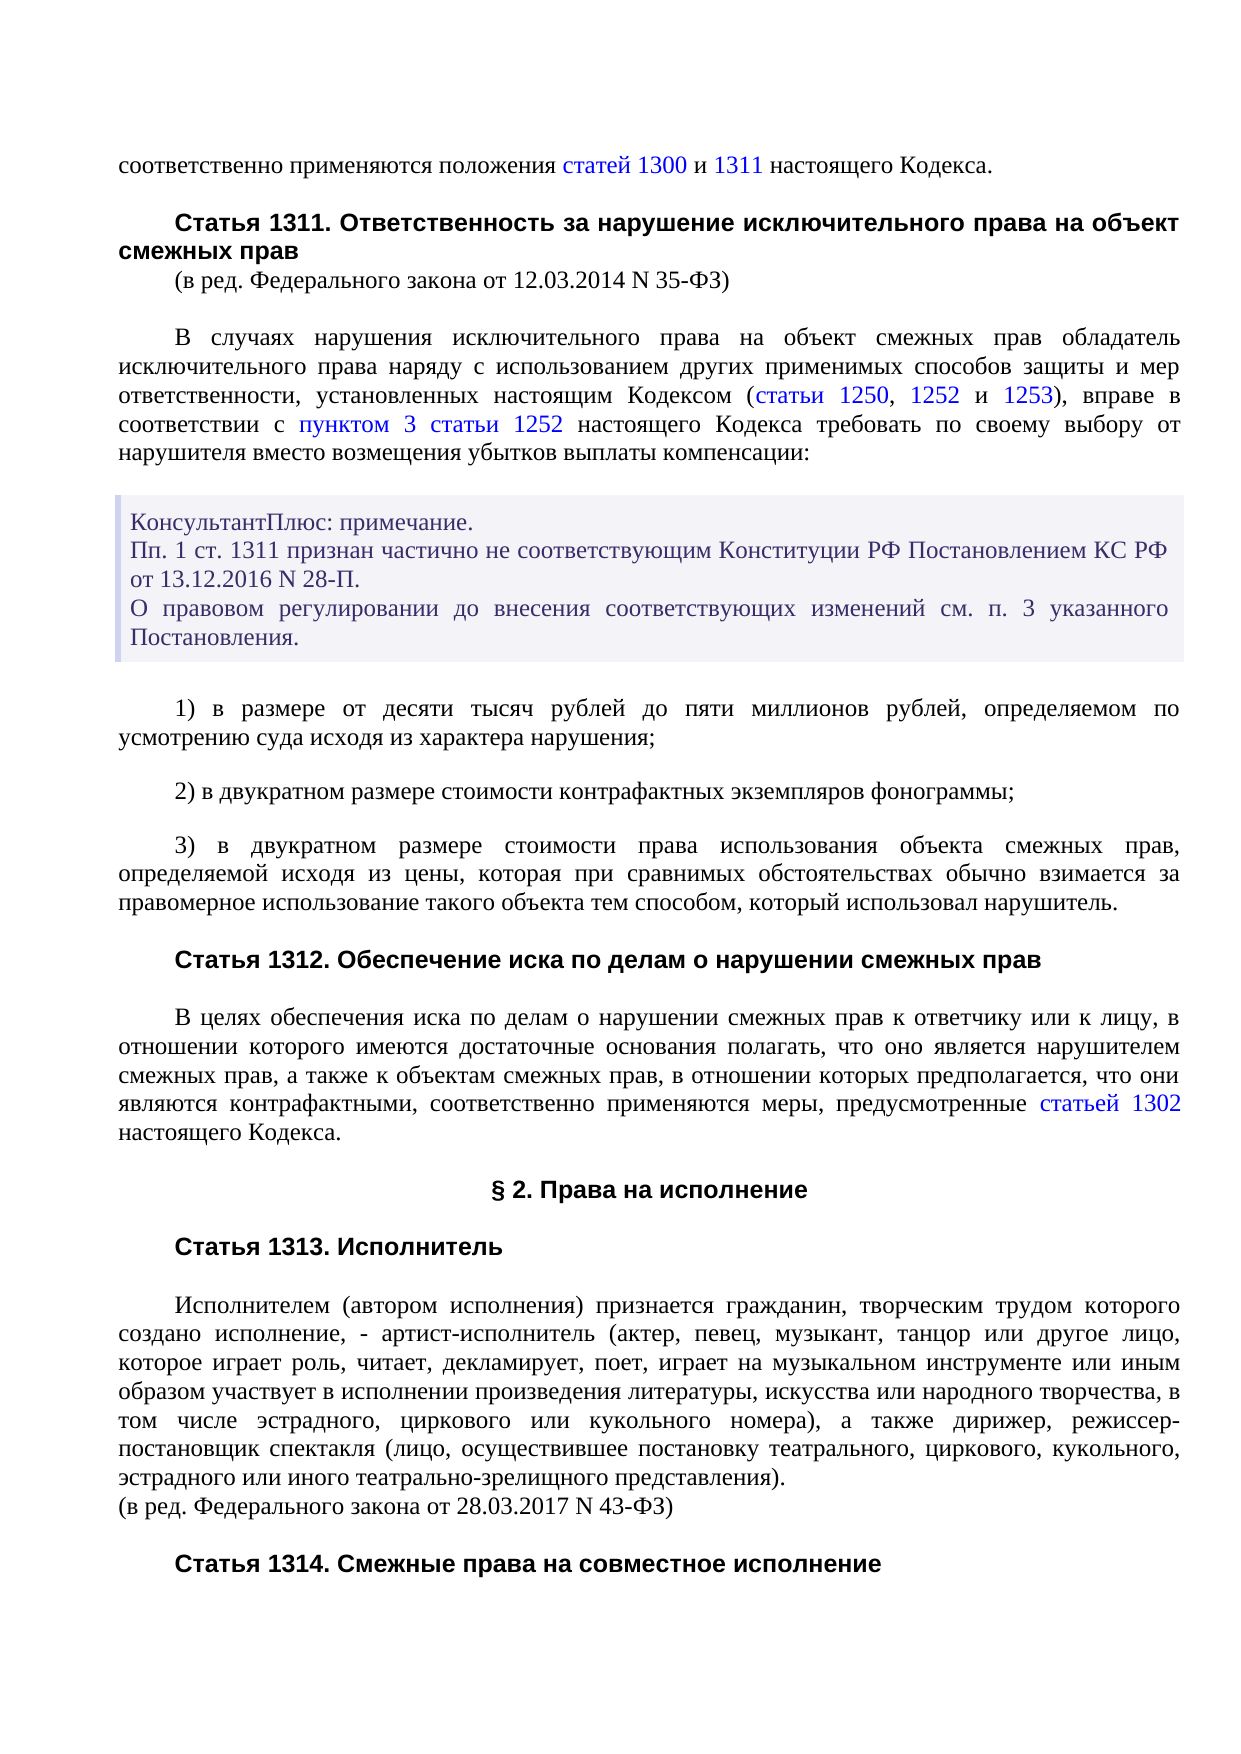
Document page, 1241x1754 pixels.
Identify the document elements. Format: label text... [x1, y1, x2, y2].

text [118, 150, 1181, 179]
text 2) в двукратном размере стоимости контрафактных экземпляров фонограммы; [118, 776, 1181, 805]
text В случаях нарушения исключительного права на объект смежных прав обладатель исключительного права наряду с использованием других применимых способов защиты и мер ответственности, установленных настоящим Кодексом (статьи 1250, 1252 и 1253), вправе в соответствии с пунктом 3 статьи 1252 настоящего Кодекса требовать по своему выбору от нарушителя вместо возмещения убытков выплаты компенсации: [118, 322, 1181, 466]
text (в ред. Федерального закона от 28.03.2017 N 43-ФЗ) [118, 1491, 1181, 1520]
title § 2. Права на исполнение [118, 1175, 1181, 1203]
title Статья 1314. Смежные права на совместное исполнение [118, 1548, 1181, 1577]
text 3) в двукратном размере стоимости права использования объекта смежных прав, определяемой исходя из цены, которая при сравнимых обстоятельствах обычно взимается за правомерное использование такого объекта тем способом, который использовал нарушитель. [118, 830, 1181, 916]
title Статья 1313. Исполнитель [118, 1232, 1181, 1261]
text 1) в размере от десяти тысяч рублей до пяти миллионов рублей, определяемом по усмотрению суда исходя из характера нарушения; [118, 693, 1181, 751]
text (в ред. Федерального закона от 12.03.2014 N 35-ФЗ) [118, 265, 1181, 294]
text В целях обеспечения иска по делам о нарушении смежных прав к ответчику или к лицу, в отношении которого имеются достаточные основания полагать, что оно является нарушителем смежных прав, а также к объектам смежных прав, в отношении которых предполагается, что они являются контрафактными, соответственно применяются меры, предусмотренные статьей 1302 настоящего Кодекса. [118, 1002, 1181, 1146]
text Исполнителем (автором исполнения) признается гражданин, творческим трудом которого создано исполнение, - артист-исполнитель (актер, певец, музыкант, танцор или другое лицо, которое играет роль, читает, декламирует, поет, играет на музыкальном инструменте или иным образом участвует в исполнении произведения литературы, искусства или народного творчества, в том числе эстрадного, циркового или кукольного номера), а также дирижер, режиссер-постановщик спектакля (лицо, осуществившее постановку театрального, циркового, кукольного, эстрадного или иного театрально-зрелищного представления). [118, 1290, 1181, 1491]
title Статья 1312. Обеспечение иска по делам о нарушении смежных прав [118, 945, 1181, 973]
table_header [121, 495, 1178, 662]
title Статья 1311. Ответственность за нарушение исключительного права на объект смежных прав [118, 207, 1181, 265]
